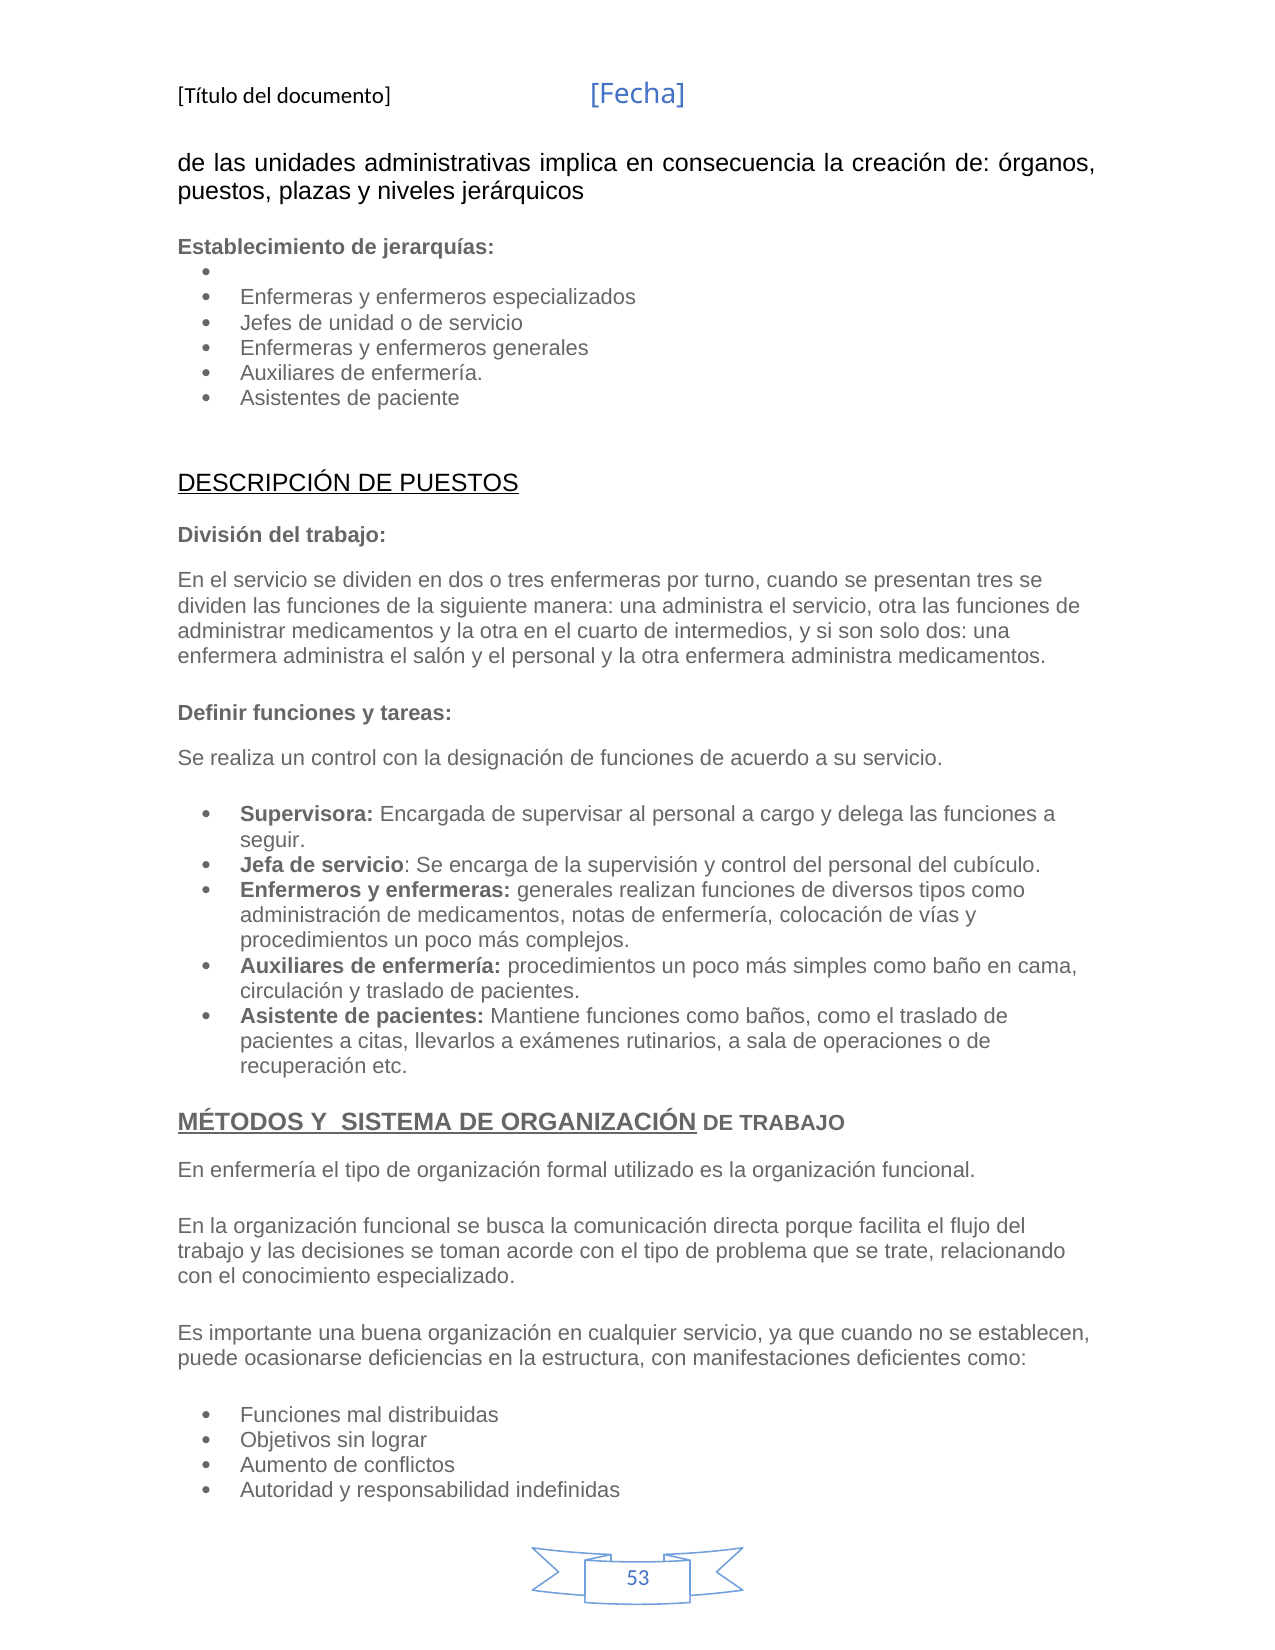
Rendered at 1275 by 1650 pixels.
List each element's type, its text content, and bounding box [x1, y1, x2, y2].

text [177, 148, 1098, 205]
list Enfermeros y enfermeras: generales realizan funciones de diversos tipos como administración de medicamentos, notas de enfermería, colocación de vías y procedimientos un poco más complejos. [202, 877, 1098, 953]
list Auxiliares de enfermería: procedimientos un poco más simples como baño en cama, circulación y traslado de pacientes. [202, 953, 1098, 1003]
list Asistentes de paciente [202, 385, 1098, 410]
text En el servicio se dividen en dos o tres enfermeras por turno, cuando se presentan tres se dividen las funciones de la siguiente manera: una administra el servicio, otra las funciones de administrar medicamentos y la otra en el cuarto de intermedios, y si son solo dos: una enfermera administra el salón y el personal y la otra enfermera administra medicamentos. [177, 567, 1098, 668]
list Supervisora: Encargada de supervisar al personal a cargo y delega las funciones a seguir. [202, 801, 1098, 852]
list Jefa de servicio: Se encarga de la supervisión y control del personal del cubículo. [202, 852, 1098, 877]
text En enfermería el tipo de organización formal utilizado es la organización funcional. [177, 1156, 1098, 1182]
text MÉTODOS Y SISTEMA DE ORGANIZACIÓN DE TRABAJO [177, 1107, 1098, 1136]
list Jefes de unidad o de servicio [202, 309, 1098, 335]
text Definir funciones y tareas: [177, 699, 1098, 724]
list Objetivos sin lograr [202, 1427, 1098, 1452]
list Enfermeras y enfermeros generales [202, 335, 1098, 360]
list Auxiliares de enfermería. [202, 360, 1098, 385]
text Se realiza un control con la designación de funciones de acuerdo a su servicio. [177, 745, 1098, 770]
text DESCRIPCIÓN DE PUESTOS [177, 468, 1098, 497]
text Es importante una buena organización en cualquier servicio, ya que cuando no se establecen, puede ocasionarse deficiencias en la estructura, con manifestaciones deficientes como: [177, 1320, 1098, 1370]
text En la organización funcional se busca la comunicación directa porque facilita el flujo del trabajo y las decisiones se toman acorde con el tipo de problema que se trate, relacionando con el conocimiento especializado. [177, 1213, 1098, 1288]
list Autoridad y responsabilidad indefinidas [202, 1477, 1098, 1502]
list Funciones mal distribuidas [202, 1401, 1098, 1427]
list Aumento de conflictos [202, 1452, 1098, 1477]
list Asistente de pacientes: Mantiene funciones como baños, como el traslado de pacientes a citas, llevarlos a exámenes rutinarios, a sala de operaciones o de recuperación etc. [202, 1003, 1098, 1079]
text Establecimiento de jerarquías: [177, 234, 1098, 259]
text División del trabajo: [177, 522, 1098, 547]
list Enfermeras y enfermeros especializados [202, 284, 1098, 309]
